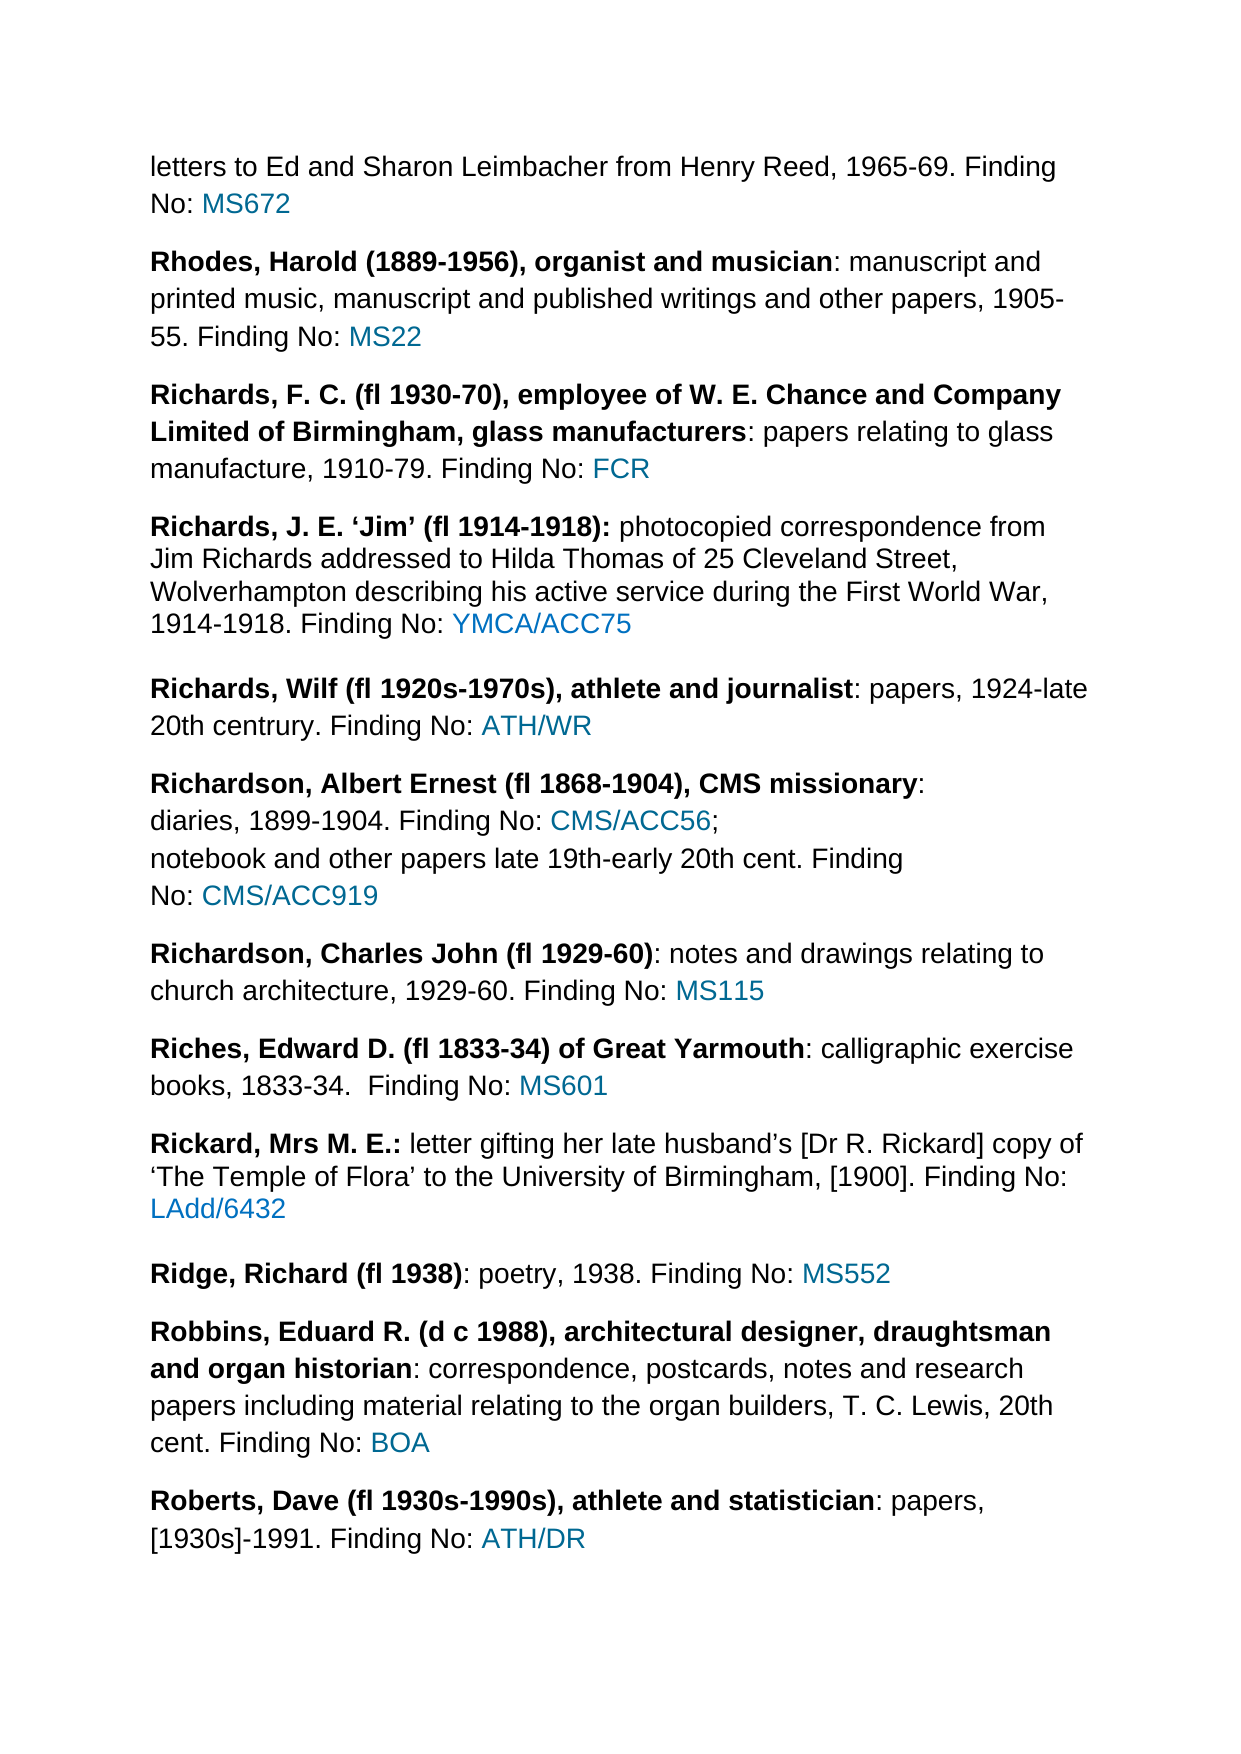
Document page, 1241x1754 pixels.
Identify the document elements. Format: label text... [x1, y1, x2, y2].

text Rickard, Mrs M. E.: letter gifting her late husband’s [Dr R. Rickard] copy of ‘The Temple of Flora’ to the University of Birmingham, [1900]. Finding No: LAdd/6432 [150, 1127, 1090, 1224]
text Robbins, Eduard R. (d c 1988), architectural designer, draughtsman and organ historian: correspondence, postcards, notes and research papers including material relating to the organ builders, T. C. Lewis, 20th cent. Finding No: BOA [150, 1315, 1090, 1459]
text Ridge, Richard (fl 1938): poetry, 1938. Finding No: MS552 [150, 1257, 1090, 1289]
text Richards, J. E. ‘Jim’ (fl 1914-1918): photocopied correspondence from Jim Richards addressed to Hilda Thomas of 25 Cleveland Street, Wolverhampton describing his active service during the First World War, 1914-1918. Finding No: YMCA/ACC75 [150, 510, 1090, 639]
text Richards, Wilf (fl 1920s-1970s), athlete and journalist: papers, 1924-late 20th centrury. Finding No: ATH/WR [150, 672, 1090, 742]
text Richards, F. C. (fl 1930-70), employee of W. E. Chance and Company Limited of Birmingham, glass manufacturers: papers relating to glass manufacture, 1910-79. Finding No: FCR [150, 378, 1090, 484]
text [150, 150, 1090, 219]
text Rhodes, Harold (1889-1956), organist and musician: manuscript and printed music, manuscript and published writings and other papers, 1905-55. Finding No: MS22 [150, 245, 1090, 352]
text Roberts, Dave (fl 1930s-1990s), athlete and statistician: papers, [1930s]-1991. Finding No: ATH/DR [150, 1484, 1090, 1554]
text Riches, Edward D. (fl 1833-34) of Great Yarmouth: calligraphic exercise books, 1833-34. Finding No: MS601 [150, 1032, 1090, 1102]
text Richardson, Charles John (fl 1929-60): notes and drawings relating to church architecture, 1929-60. Finding No: MS115 [150, 937, 1090, 1006]
text Richardson, Albert Ernest (fl 1868-1904), CMS missionary: diaries, 1899-1904. Finding No: CMS/ACC56; notebook and other papers late 19th-early 20th cent. Finding No: CMS/ACC919 [150, 767, 1090, 911]
